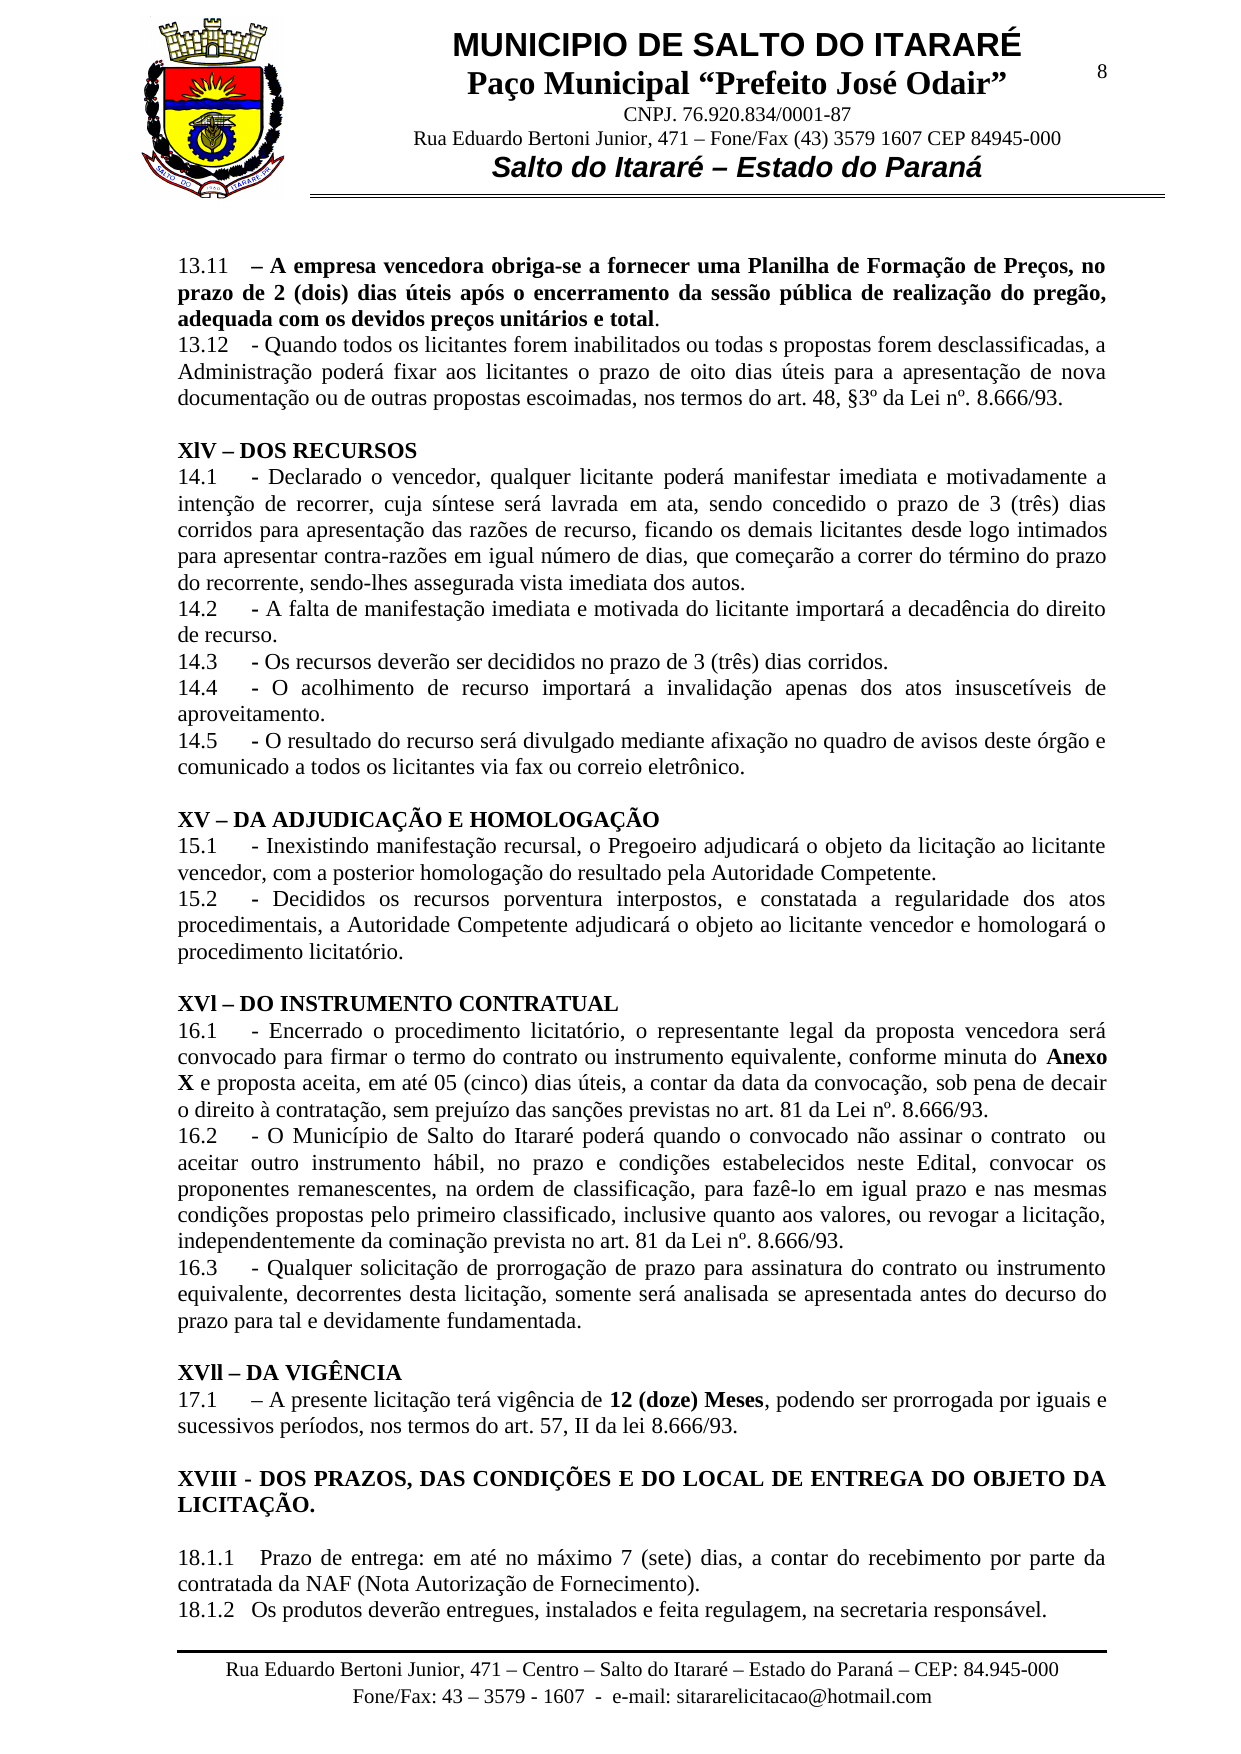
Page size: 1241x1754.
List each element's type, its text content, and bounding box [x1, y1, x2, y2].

list – A presente licitação terá vigência de 12 (doze) Meses, podendo ser prorrogada por iguais e sucessivos períodos, nos termos do art. 57, II da lei 8.666/93. [177, 1386, 1107, 1438]
list - Decididos os recursos porventura interpostos, e constatada a regularidade dos atos procedimentais, a Autoridade Competente adjudicará o objeto ao licitante vencedor e homologará o procedimento licitatório. [177, 885, 1107, 964]
list - A falta de manifestação imediata e motivada do licitante importará a decadência do direito de recurso. [177, 595, 1107, 648]
text XVIII - DOS PRAZOS, DAS CONDIÇÕES E DO LOCAL DE ENTREGA DO OBJETO DA LICITAÇÃO. [177, 1465, 1107, 1517]
list - Quando todos os licitantes forem inabilitados ou todas s propostas forem desclassificadas, a Administração poderá fixar aos licitantes o prazo de oito dias úteis para a apresentação de nova documentação ou de outras propostas escoimadas, nos termos do art. 48, §3º da Lei nº. 8.666/93. [177, 332, 1107, 411]
subtitle XV – DA ADJUDICAÇÃO E HOMOLOGAÇÃO [177, 806, 1107, 832]
list Os produtos deverão entregues, instalados e feita regulagem, na secretaria responsável. [177, 1597, 1107, 1623]
list - O Município de Salto do Itararé poderá quando o convocado não assinar o contrato ou aceitar outro instrumento hábil, no prazo e condições estabelecidos neste Edital, convocar os proponentes remanescentes, na ordem de classificação, para fazê-lo em igual prazo e nas mesmas condições propostas pelo primeiro classificado, inclusive quanto aos valores, ou revogar a licitação, independentemente da cominação prevista no art. 81 da Lei nº. 8.666/93. [177, 1122, 1107, 1254]
list - Os recursos deverão ser decididos no prazo de 3 (três) dias corridos. [177, 648, 1107, 674]
subtitle XlV – DOS RECURSOS [177, 437, 1107, 463]
subtitle XVll – DA VIGÊNCIA [177, 1359, 1107, 1386]
list - Declarado o vencedor, qualquer licitante poderá manifestar imediata e motivadamente a intenção de recorrer, cuja síntese será lavrada em ata, sendo concedido o prazo de 3 (três) dias corridos para apresentação das razões de recurso, ficando os demais licitantes desde logo intimados para apresentar contra-razões em igual número de dias, que começarão a correr do término do prazo do recorrente, sendo-lhes assegurada vista imediata dos autos. [177, 463, 1107, 595]
picture [140, 16, 285, 198]
list Prazo de entrega: em até no máximo 7 (sete) dias, a contar do recebimento por parte da contratada da NAF (Nota Autorização de Fornecimento). [177, 1544, 1107, 1597]
subtitle XVl – DO INSTRUMENTO CONTRATUAL [177, 990, 1107, 1017]
list - O acolhimento de recurso importará a invalidação apenas dos atos insuscetíveis de aproveitamento. [177, 674, 1107, 727]
list - Encerrado o procedimento licitatório, o representante legal da proposta vencedora será convocado para firmar o termo do contrato ou instrumento equivalente, conforme minuta do Anexo X e proposta aceita, em até 05 (cinco) dias úteis, a contar da data da convocação, sob pena de decair o direito à contratação, sem prejuízo das sanções previstas no art. 81 da Lei nº. 8.666/93. [177, 1017, 1107, 1122]
subtitle – A empresa vencedora obriga-se a fornecer uma Planilha de Formação de Preços, no prazo de 2 (dois) dias úteis após o encerramento da sessão pública de realização do pregão, adequada com os devidos preços unitários e total. [177, 252, 1107, 332]
list - Inexistindo manifestação recursal, o Pregoeiro adjudicará o objeto da licitação ao licitante vencedor, com a posterior homologação do resultado pela Autoridade Competente. [177, 832, 1107, 885]
list - Qualquer solicitação de prorrogação de prazo para assinatura do contrato ou instrumento equivalente, decorrentes desta licitação, somente será analisada se apresentada antes do decurso do prazo para tal e devidamente fundamentada. [177, 1254, 1107, 1333]
list - O resultado do recurso será divulgado mediante afixação no quadro de avisos deste órgão e comunicado a todos os licitantes via fax ou correio eletrônico. [177, 727, 1107, 779]
